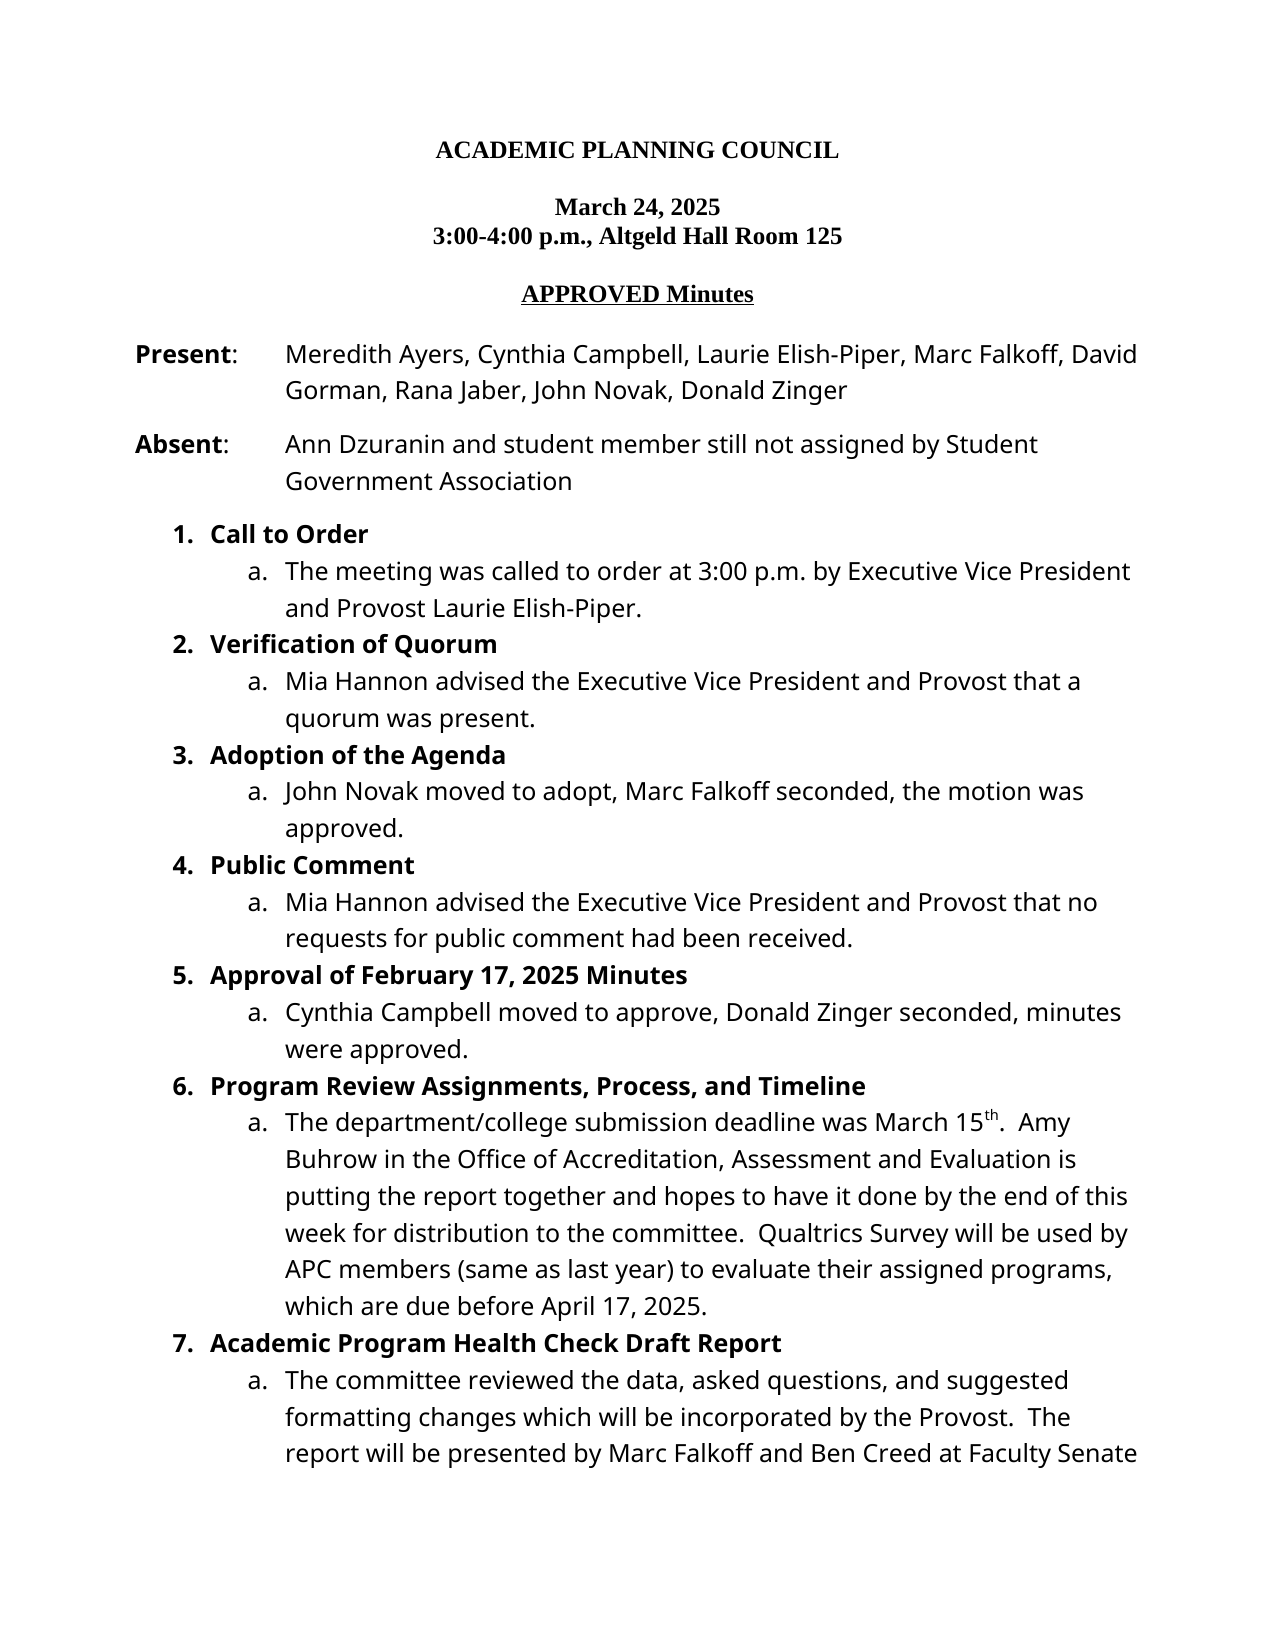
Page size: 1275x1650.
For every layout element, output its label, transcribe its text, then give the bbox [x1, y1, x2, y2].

text 3:00-4:00 p.m., Altgeld Hall Room 125 [135, 221, 1140, 250]
list John Novak moved to adopt, Marc Falkoff seconded, the motion was approved. [247, 774, 1140, 845]
list Program Review Assignments, Process, and Timeline [172, 1068, 1140, 1102]
list Academic Program Health Check Draft Report [172, 1326, 1140, 1360]
list The meeting was called to order at 3:00 p.m. by Executive Vice President and Provost Laurie Elish-Piper. [247, 553, 1140, 624]
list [247, 1362, 1140, 1470]
list Approval of February 17, 2025 Minutes [172, 958, 1140, 992]
list Cynthia Campbell moved to approve, Donald Zinger seconded, minutes were approved. [247, 995, 1140, 1066]
list Public Comment [172, 848, 1140, 882]
list Adoption of the Agenda [172, 737, 1140, 771]
text Absent: Ann Dzuranin and student member still not assigned by Student Government Association [135, 426, 1140, 497]
text March 24, 2025 [135, 192, 1140, 221]
text Present: Meredith Ayers, Cynthia Campbell, Laurie Elish-Piper, Marc Falkoff, David Gorman, Rana Jaber, John Novak, Donald Zinger [135, 336, 1140, 407]
list Verification of Quorum [172, 627, 1140, 661]
text ACADEMIC PLANNING COUNCIL [135, 135, 1140, 164]
list Call to Order [172, 517, 1140, 551]
list Mia Hannon advised the Executive Vice President and Provost that no requests for public comment had been received. [247, 884, 1140, 955]
list Mia Hannon advised the Executive Vice President and Provost that a quorum was present. [247, 664, 1140, 734]
text APPROVED Minutes [135, 279, 1140, 307]
list The department/college submission deadline was March 15th. Amy Buhrow in the Office of Accreditation, Assessment and Evaluation is putting the report together and hopes to have it done by the end of this week for distribution to the committee. Qualtrics Survey will be used by APC members (same as last year) to evaluate their assigned programs, which are due before April 17, 2025. [247, 1105, 1140, 1323]
